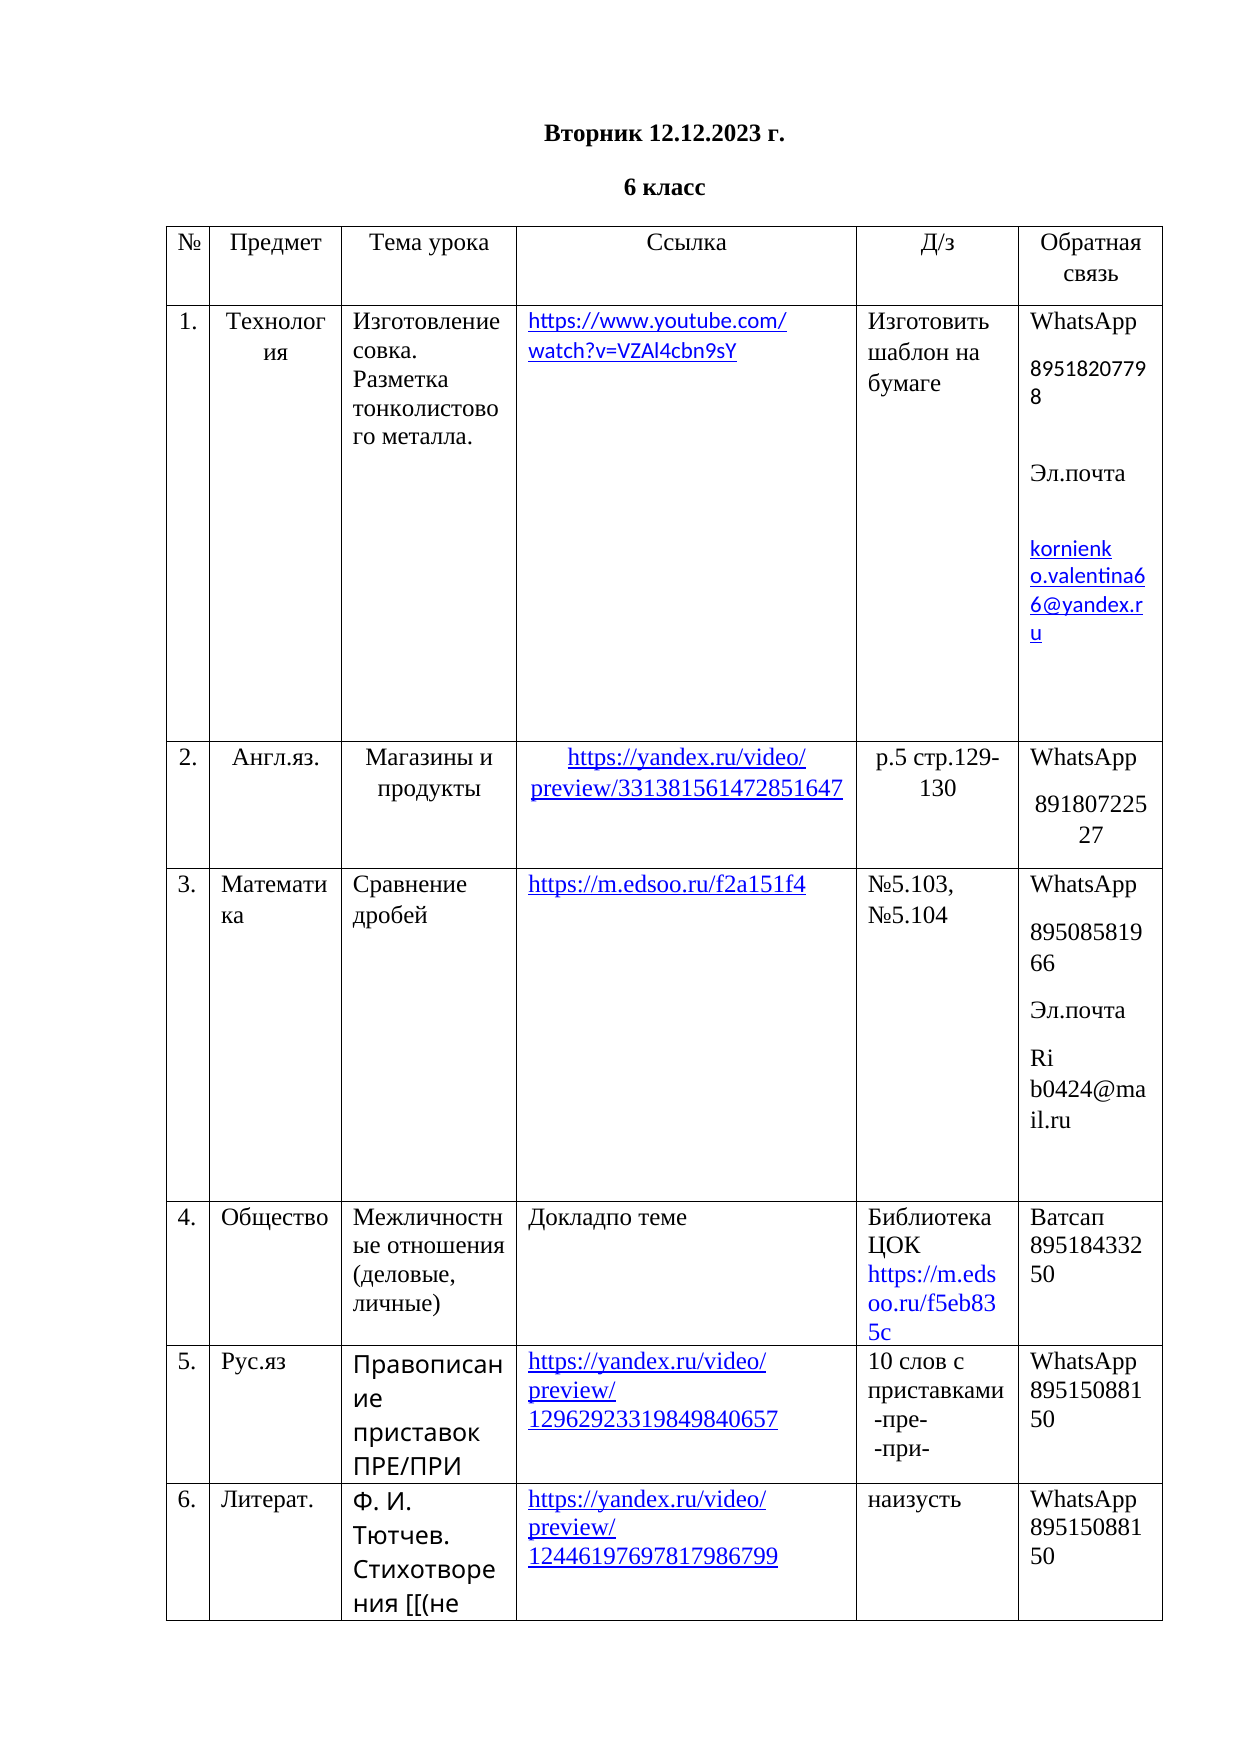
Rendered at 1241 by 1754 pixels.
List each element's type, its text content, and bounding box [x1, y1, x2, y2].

table_cell p.5 стр.129-130 [857, 742, 1018, 868]
table_cell 1. [167, 306, 209, 741]
table_cell Литерат. [210, 1484, 341, 1620]
table_cell Ватсап 89518433250 [1019, 1202, 1162, 1345]
table_header Д/з [857, 227, 1018, 305]
table_cell Межличностные отношения (деловые, личные) [342, 1202, 516, 1345]
table_cell 10 слов с приставками -пре- -при- [857, 1346, 1018, 1483]
table_cell https://www.youtube.com/watch?v=VZAl4cbn9sY [517, 306, 856, 741]
table_cell №5.103, №5.104 [857, 869, 1018, 1201]
table_header № [167, 227, 209, 305]
table_cell 4. [167, 1202, 209, 1345]
table_cell Изготовление совка. Разметка тонколистового металла. [342, 306, 516, 741]
table_header Предмет [210, 227, 341, 305]
table_cell Магазины и продукты [342, 742, 516, 868]
table_cell Математика [210, 869, 341, 1201]
table_cell https://m.edsoo.ru/f2a151f4 [517, 869, 856, 1201]
table_cell 2. [167, 742, 209, 868]
table_cell наизусть [857, 1484, 1018, 1620]
table_cell WhatsApp 89508581966 Эл.почта Rib0424@mail.ru [1019, 869, 1162, 1201]
table_cell Общество [210, 1202, 341, 1345]
table_cell https://yandex.ru/video/preview/12962923319849840657 [517, 1346, 856, 1483]
text 6 класс [177, 172, 1152, 201]
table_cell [517, 1484, 856, 1620]
table_cell Докладпо теме [517, 1202, 856, 1345]
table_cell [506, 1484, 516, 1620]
table_cell 6. [167, 1484, 209, 1620]
table_cell 5. [167, 1346, 209, 1483]
table_cell Технология [210, 306, 341, 741]
table_cell Библиотека ЦОК https://m.edsoo.ru/f5eb835c [857, 1202, 1018, 1345]
table_cell https://yandex.ru/video/preview/331381561472851647 [517, 742, 856, 868]
table_header Тема урока [342, 227, 516, 305]
table_cell Изготовить шаблон на бумаге [857, 306, 1018, 741]
table_header Ссылка [517, 227, 856, 305]
table_cell Рус.яз [210, 1346, 341, 1483]
table_cell Сравнение дробей [342, 869, 516, 1201]
table_cell Англ.яз. [210, 742, 341, 868]
table_cell WhatsApp 89518207798 Эл.почта kornienko.valentina66@yandex.ru [1019, 306, 1162, 741]
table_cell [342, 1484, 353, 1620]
table_cell WhatsApp 89180722527 [1019, 742, 1162, 868]
table_cell 3. [167, 869, 209, 1201]
table_cell WhatsApp 89515088150 [1019, 1346, 1162, 1483]
table_header Обратная связь [1019, 227, 1162, 305]
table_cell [1019, 1484, 1162, 1620]
text Вторник 12.12.2023 г. [177, 118, 1152, 147]
